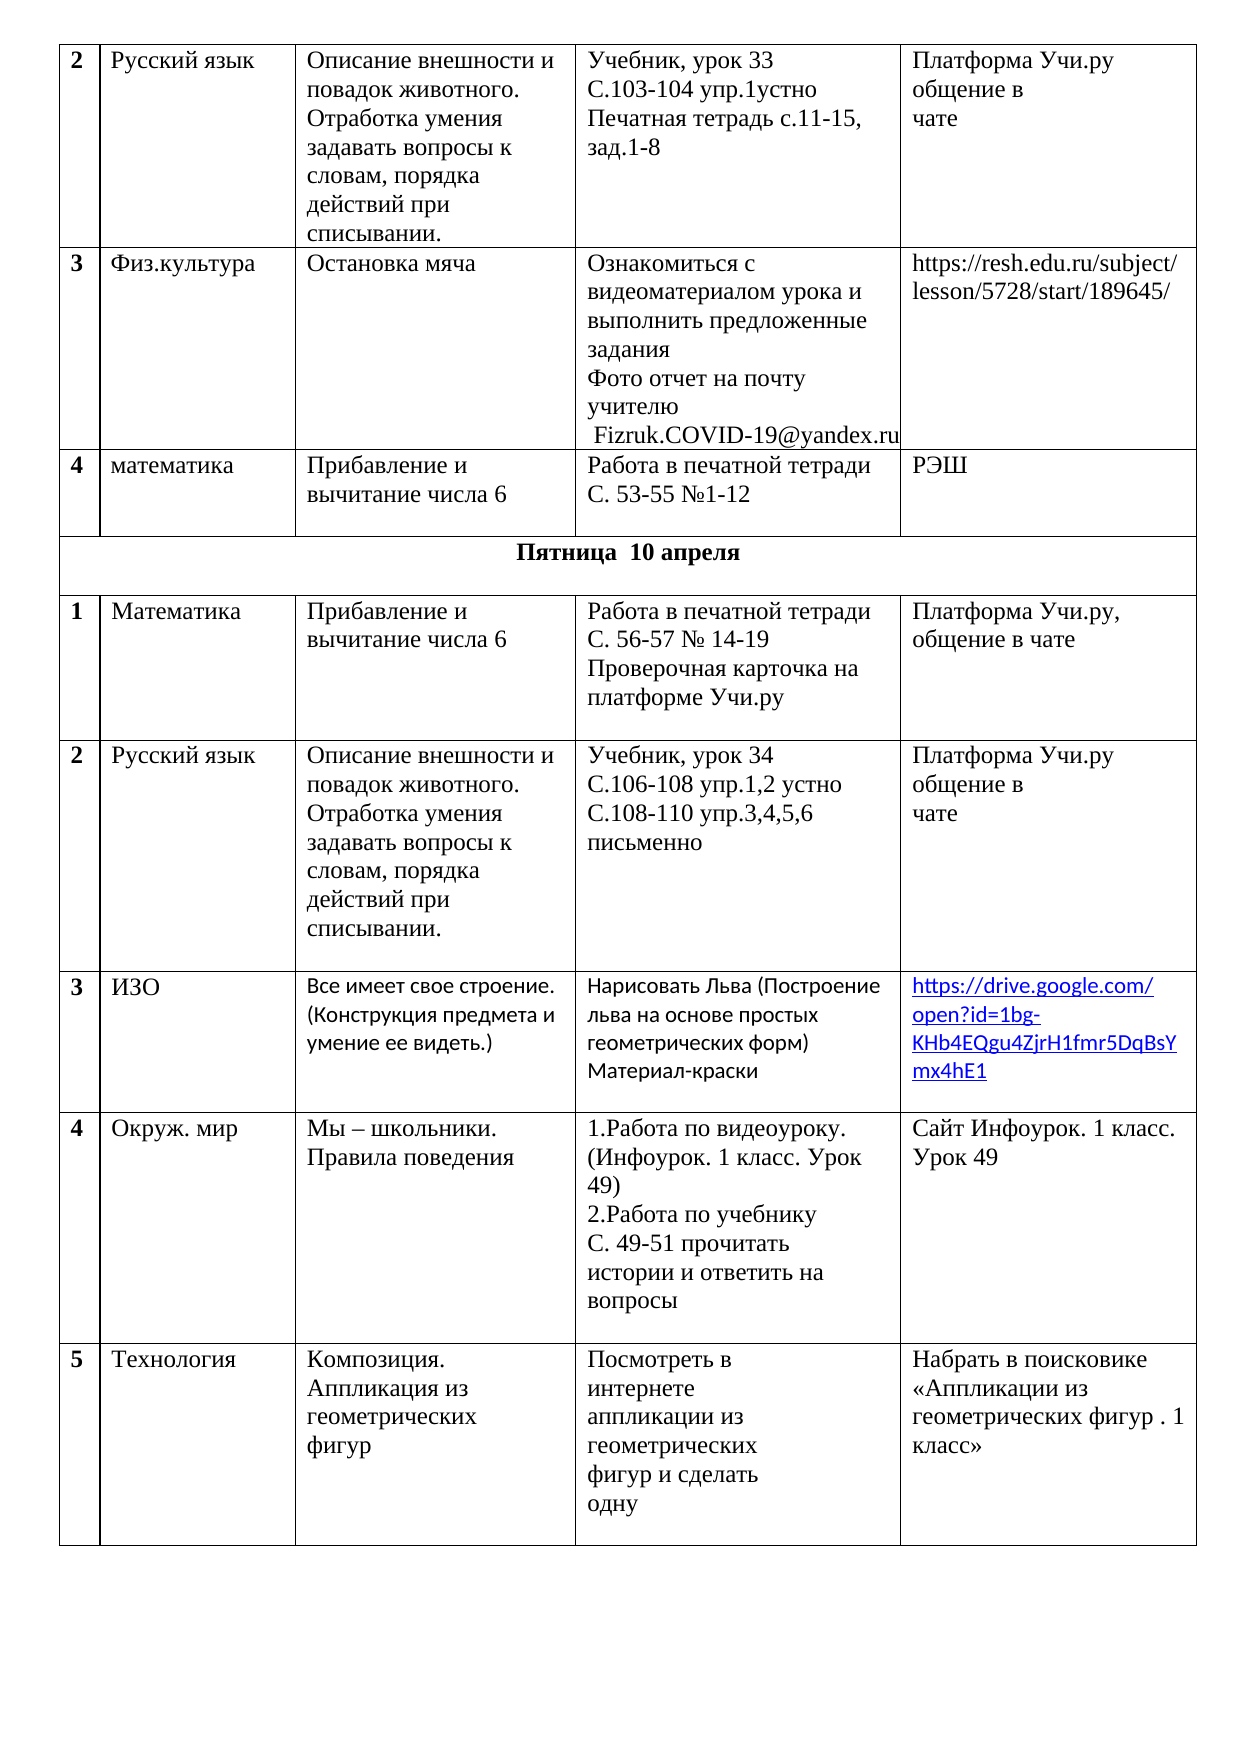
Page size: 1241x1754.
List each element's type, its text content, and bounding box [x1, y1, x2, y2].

table_cell Платформа Учи.ру, общение в чате [901, 596, 1196, 739]
table_cell 1.Работа по видеоуроку. (Инфоурок. 1 класс. Урок 49) 2.Работа по учебнику С. 49-51 прочитать истории и ответить на вопросы [576, 1113, 900, 1343]
table_cell Русский язык [101, 741, 295, 971]
table_cell 4 [60, 1113, 99, 1343]
table_cell https://resh.edu.ru/subject/lesson/5728/start/189645/ [901, 248, 1196, 449]
table_cell Описание внешности и повадок животного. Отработка умения задавать вопросы к словам, порядка действий при списывании. [296, 741, 575, 971]
table_cell https://drive.google.com/open?id=1bg-KHb4EQgu4ZjrH1fmr5DqBsYmx4hE1 [901, 972, 1196, 1112]
table_cell Мы – школьники. Правила поведения [296, 1113, 575, 1343]
table_cell Все имеет свое строение. (Конструкция предмета и умение ее видеть.) [296, 972, 575, 1112]
table_cell Посмотреть в интернете аппликации из геометрических фигур и сделать одну [576, 1344, 900, 1545]
table_cell Набрать в поисковике «Аппликации из геометрических фигур . 1 класс» [901, 1344, 1196, 1545]
table_cell Физ.культура [101, 248, 295, 449]
table_cell Нарисовать Льва (Построение льва на основе простых геометрических форм) Материал-краски [576, 972, 900, 1112]
table_cell Композиция. Аппликация из геометрических фигур [296, 1344, 575, 1545]
table_cell 3 [60, 248, 99, 449]
table_cell Технология [101, 1344, 295, 1545]
table_cell Прибавление и вычитание числа 6 [296, 596, 575, 739]
table_cell Ознакомиться с видеоматериалом урока и выполнить предложенные задания Фото отчет на почту учителю Fizruk.COVID-19@yandex.ru [576, 248, 900, 449]
table_cell Русский язык [101, 45, 295, 247]
table_cell Остановка мяча [296, 248, 575, 449]
table_cell 1 [60, 596, 99, 739]
table_cell Платформа Учи.ру общение в чате [901, 45, 1196, 247]
table_cell 2 [60, 741, 99, 971]
table_cell Работа в печатной тетради С. 56-57 № 14-19 Проверочная карточка на платформе Учи.ру [576, 596, 900, 739]
table_cell Прибавление и вычитание числа 6 [296, 450, 575, 536]
table_cell ИЗО [101, 972, 295, 1112]
table_cell Математика [101, 596, 295, 739]
table_cell Сайт Инфоурок. 1 класс. Урок 49 [901, 1113, 1196, 1343]
table_cell Описание внешности и повадок животного. Отработка умения задавать вопросы к словам, порядка действий при списывании. [296, 45, 575, 247]
table_cell Учебник, урок 34 С.106-108 упр.1,2 устно С.108-110 упр.3,4,5,6 письменно [576, 741, 900, 971]
table_cell Окруж. мир [101, 1113, 295, 1343]
table_cell математика [101, 450, 295, 536]
table_cell Платформа Учи.ру общение в чате [901, 741, 1196, 971]
table_cell Учебник, урок 33 С.103-104 упр.1устно Печатная тетрадь с.11-15, зад.1-8 [576, 45, 900, 247]
table_cell 2 [60, 45, 99, 247]
table_cell Пятница 10 апреля [60, 537, 1196, 595]
table_cell Работа в печатной тетради С. 53-55 №1-12 [576, 450, 900, 536]
table_cell 4 [60, 450, 99, 536]
table_cell РЭШ [901, 450, 1196, 536]
table_cell 3 [60, 972, 99, 1112]
table_cell 5 [60, 1344, 99, 1545]
